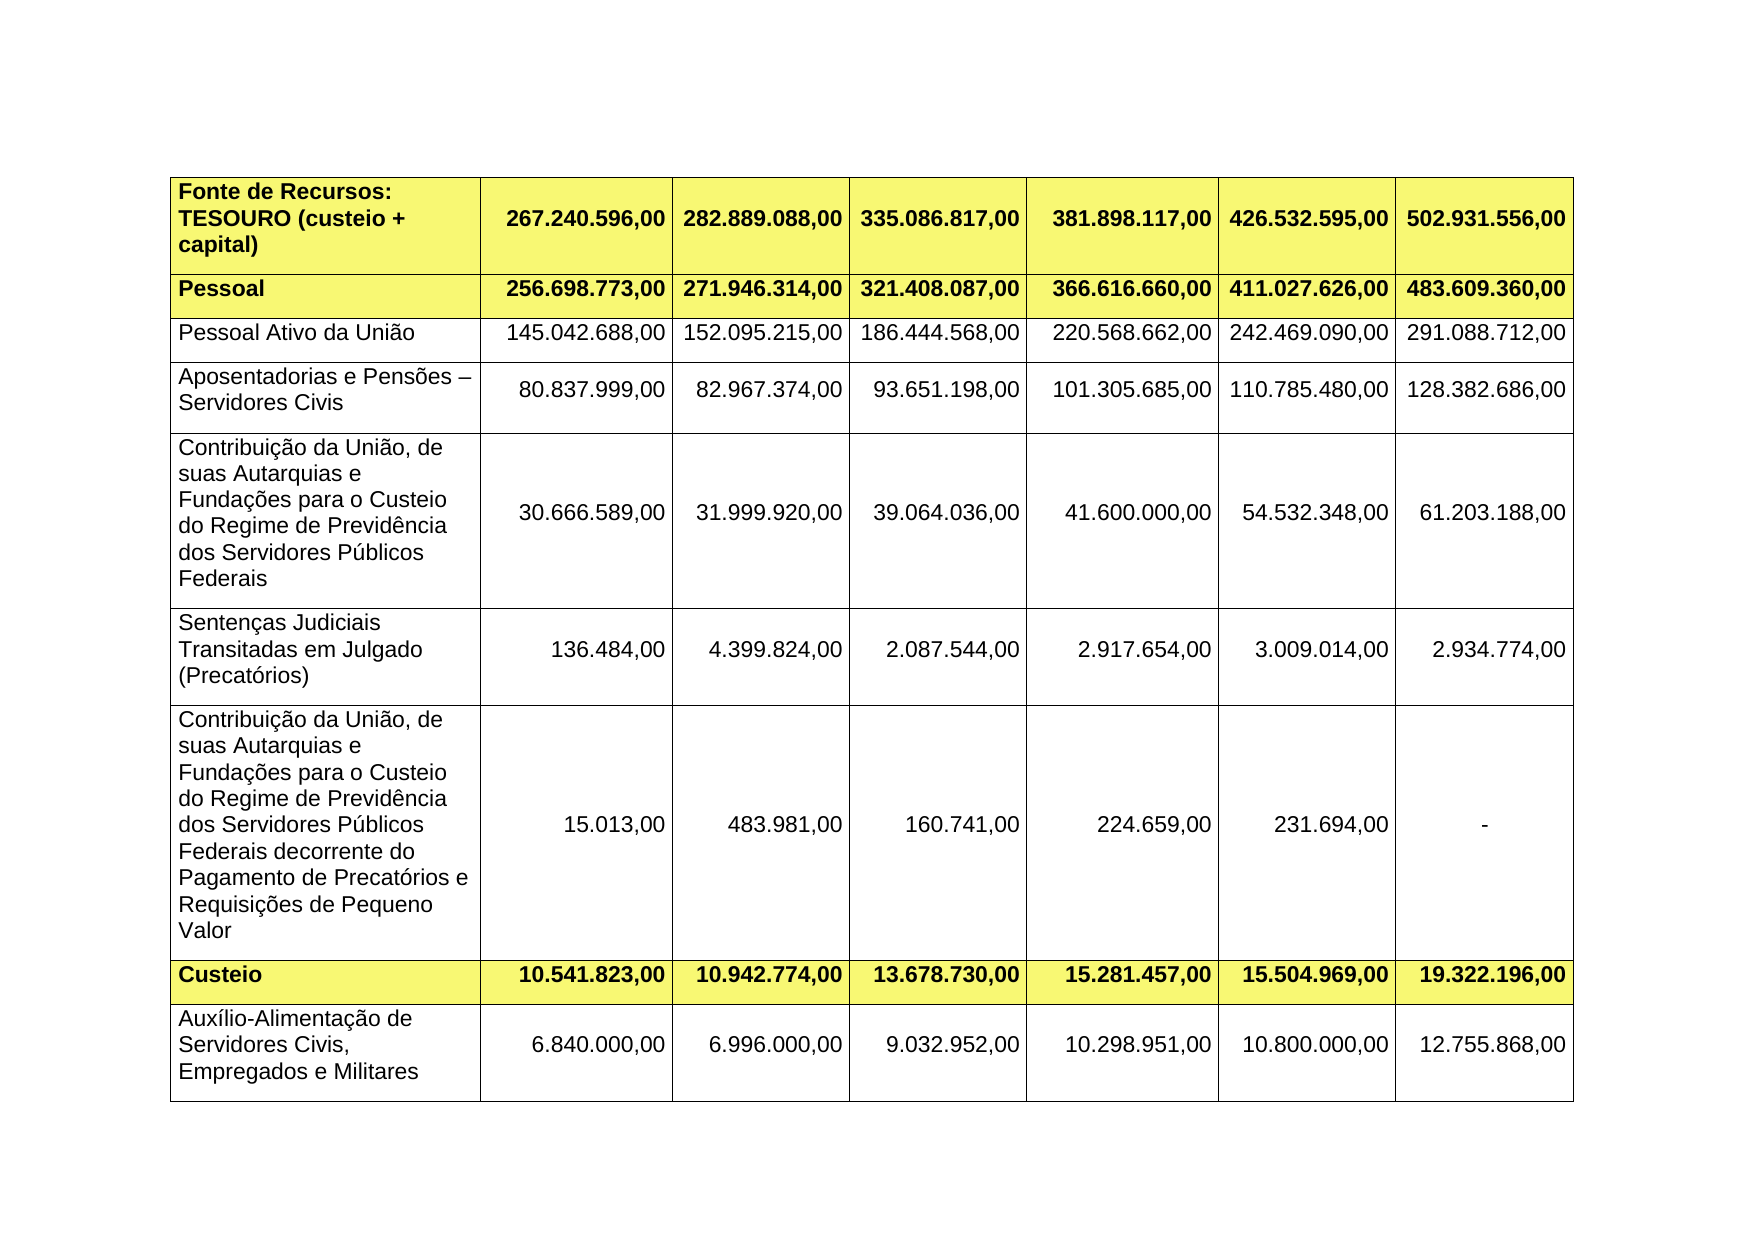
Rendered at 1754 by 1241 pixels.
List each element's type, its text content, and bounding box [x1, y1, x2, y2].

table_cell 10.298.951,00 [1027, 1005, 1218, 1101]
table_cell 242.469.090,00 [1219, 319, 1395, 362]
table_cell 6.840.000,00 [481, 1005, 672, 1101]
table_cell 15.281.457,00 [1027, 961, 1218, 1004]
table_cell 335.086.817,00 [850, 178, 1026, 274]
table_cell Pessoal [171, 275, 480, 318]
table_cell 110.785.480,00 [1219, 363, 1395, 432]
table_cell 19.322.196,00 [1396, 961, 1573, 1004]
table_cell 2.934.774,00 [1396, 609, 1573, 705]
table_cell 3.009.014,00 [1219, 609, 1395, 705]
table_cell 231.694,00 [1219, 706, 1395, 960]
table_cell 220.568.662,00 [1027, 319, 1218, 362]
table_cell 6.996.000,00 [673, 1005, 849, 1101]
table_cell 54.532.348,00 [1219, 434, 1395, 608]
table_cell 145.042.688,00 [481, 319, 672, 362]
table_cell 411.027.626,00 [1219, 275, 1395, 318]
table_cell 15.504.969,00 [1219, 961, 1395, 1004]
table_cell 9.032.952,00 [850, 1005, 1026, 1101]
table_cell 10.942.774,00 [673, 961, 849, 1004]
table_cell 426.532.595,00 [1219, 178, 1395, 274]
table_cell 39.064.036,00 [850, 434, 1026, 608]
table_cell 291.088.712,00 [1396, 319, 1573, 362]
table_cell Aposentadorias e Pensões – Servidores Civis [171, 363, 480, 432]
table_cell 136.484,00 [481, 609, 672, 705]
table_cell 30.666.589,00 [481, 434, 672, 608]
table_cell 80.837.999,00 [481, 363, 672, 432]
table_cell 61.203.188,00 [1396, 434, 1573, 608]
table_cell 381.898.117,00 [1027, 178, 1218, 274]
table_cell 10.800.000,00 [1219, 1005, 1395, 1101]
table_cell Custeio [171, 961, 480, 1004]
table_cell 256.698.773,00 [481, 275, 672, 318]
table_cell 128.382.686,00 [1396, 363, 1573, 432]
table_cell 271.946.314,00 [673, 275, 849, 318]
table_cell Auxílio-Alimentação de Servidores Civis, Empregados e Militares [171, 1005, 480, 1101]
table_cell 366.616.660,00 [1027, 275, 1218, 318]
table_cell Fonte de Recursos: TESOURO (custeio + capital) [171, 178, 480, 274]
table_cell 10.541.823,00 [481, 961, 672, 1004]
table_cell Sentenças Judiciais Transitadas em Julgado (Precatórios) [171, 609, 480, 705]
table_cell 82.967.374,00 [673, 363, 849, 432]
table_cell 321.408.087,00 [850, 275, 1026, 318]
table_cell - [1396, 706, 1573, 960]
table_cell Contribuição da União, de suas Autarquias e Fundações para o Custeio do Regime de Previdência dos Servidores Públicos Federais decorrente do Pagamento de Precatórios e Requisições de Pequeno Valor [171, 706, 480, 960]
table_cell 267.240.596,00 [481, 178, 672, 274]
table_cell 101.305.685,00 [1027, 363, 1218, 432]
table_cell Pessoal Ativo da União [171, 319, 480, 362]
table_cell 15.013,00 [481, 706, 672, 960]
table_cell 483.609.360,00 [1396, 275, 1573, 318]
table_cell 41.600.000,00 [1027, 434, 1218, 608]
table_cell 2.917.654,00 [1027, 609, 1218, 705]
table_cell 31.999.920,00 [673, 434, 849, 608]
table_cell Contribuição da União, de suas Autarquias e Fundações para o Custeio do Regime de Previdência dos Servidores Públicos Federais [171, 434, 480, 608]
table_cell 502.931.556,00 [1396, 178, 1573, 274]
table_cell 483.981,00 [673, 706, 849, 960]
table_cell 224.659,00 [1027, 706, 1218, 960]
table_cell 4.399.824,00 [673, 609, 849, 705]
table_cell 152.095.215,00 [673, 319, 849, 362]
table_cell 93.651.198,00 [850, 363, 1026, 432]
table_cell 2.087.544,00 [850, 609, 1026, 705]
table_cell 13.678.730,00 [850, 961, 1026, 1004]
table_cell 186.444.568,00 [850, 319, 1026, 362]
table_cell 160.741,00 [850, 706, 1026, 960]
table_cell 282.889.088,00 [673, 178, 849, 274]
table_cell 12.755.868,00 [1396, 1005, 1573, 1101]
